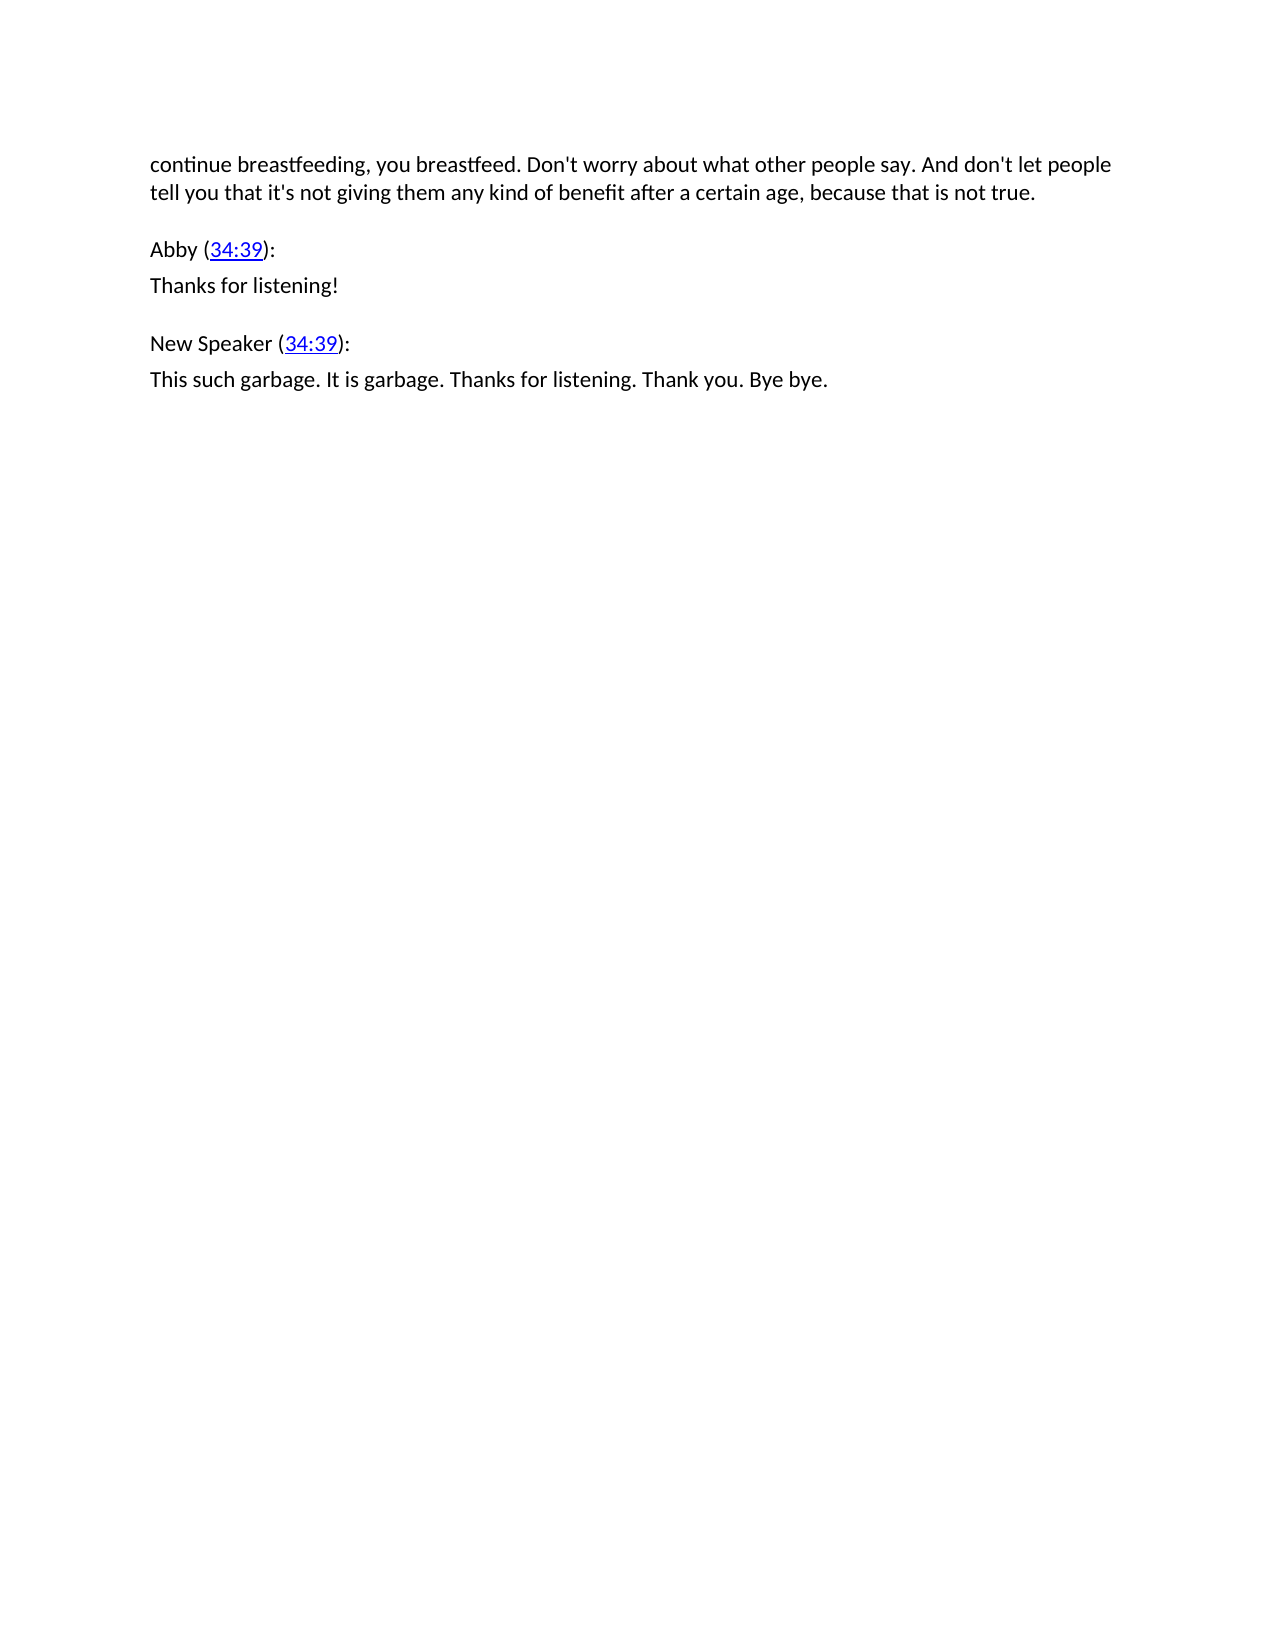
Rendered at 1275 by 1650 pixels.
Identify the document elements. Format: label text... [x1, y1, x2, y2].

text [150, 150, 1125, 206]
text This such garbage. It is garbage. Thanks for listening. Thank you. Bye bye. [150, 365, 1125, 393]
text New Speaker (34:39): [150, 329, 1125, 357]
text Abby (34:39): [150, 235, 1125, 263]
text Thanks for listening! [150, 272, 1125, 299]
